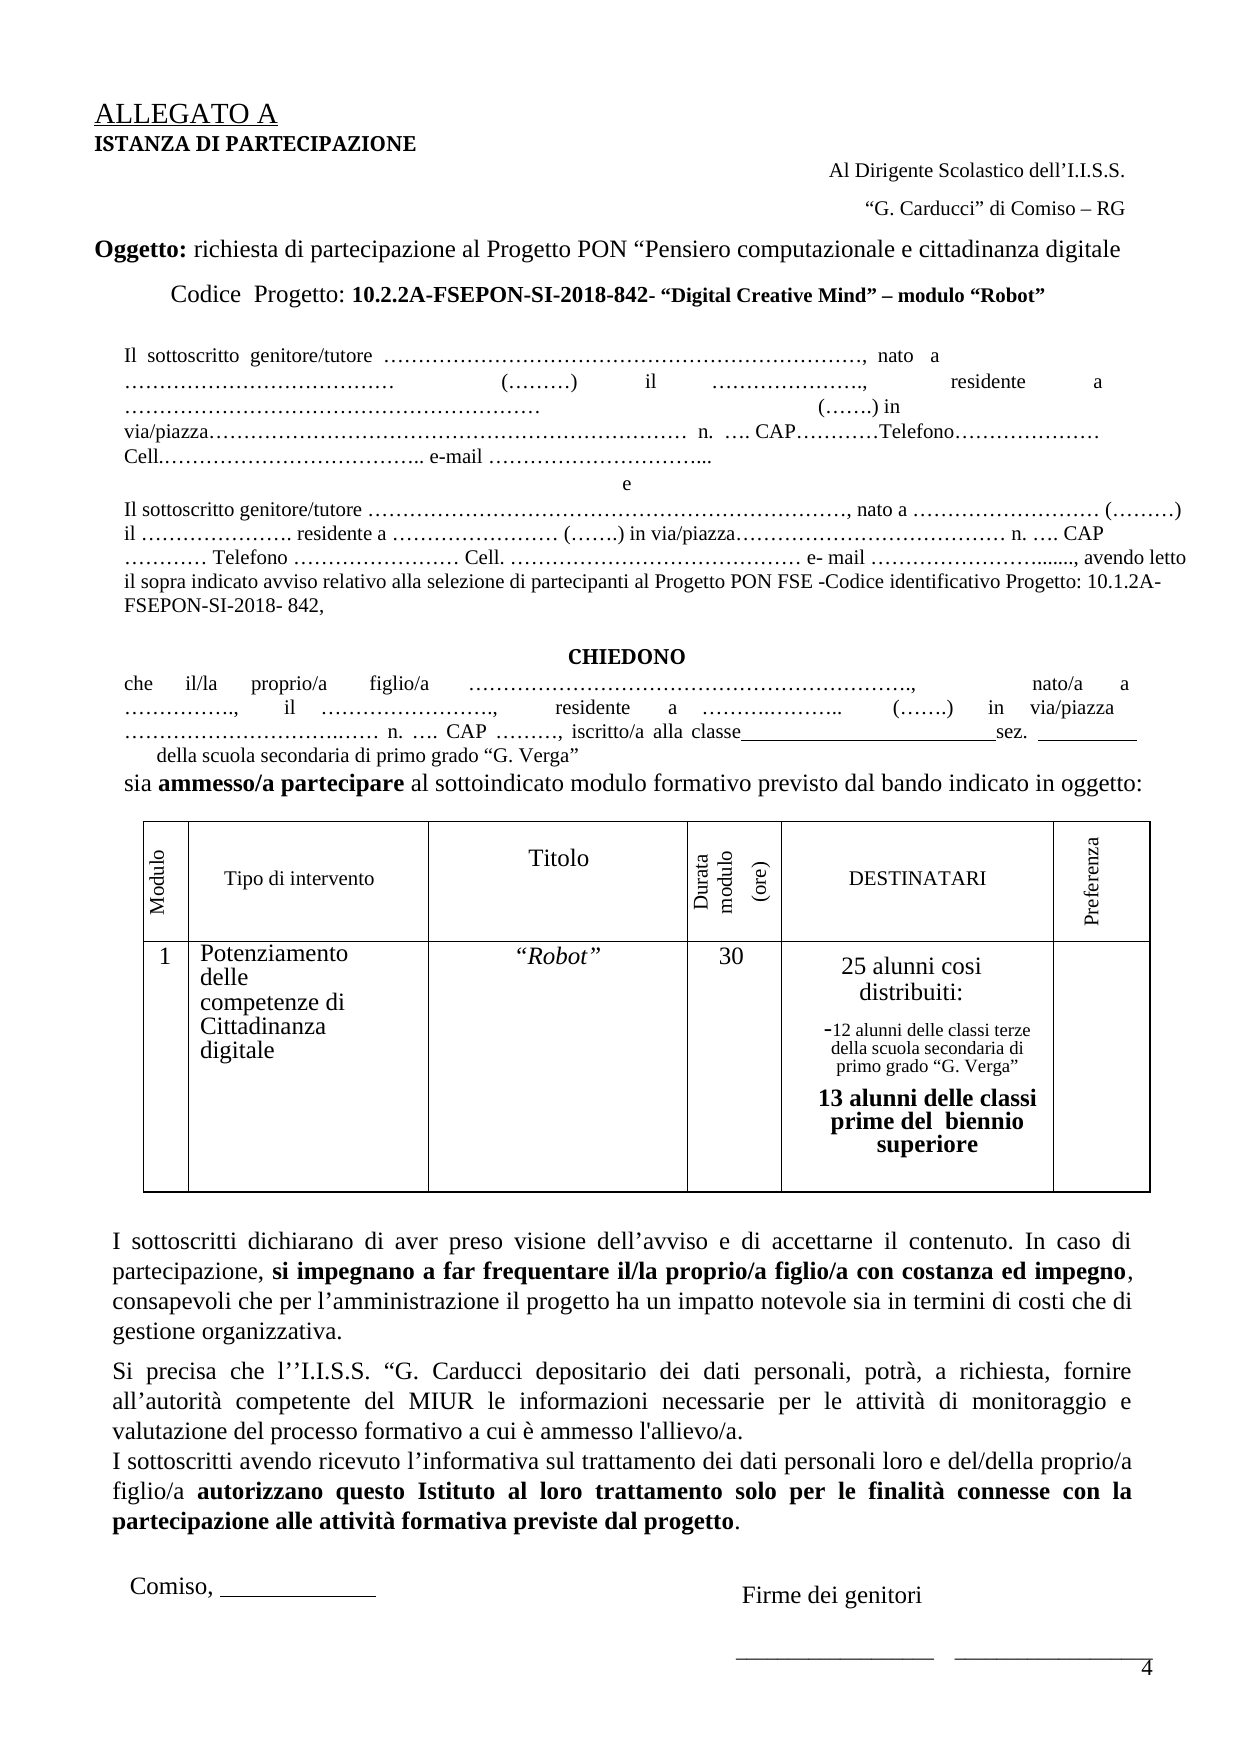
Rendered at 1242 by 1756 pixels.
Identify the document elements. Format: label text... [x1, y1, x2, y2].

text “G. Carducci” di Comiso – RG [90, 196, 1125, 220]
table_header Titolo [429, 822, 687, 941]
text Oggetto: richiesta di partecipazione al Progetto PON “Pensiero computazionale e cittadinanza digitale Codice Progetto: 10.2.2A-FSEPON-SI-2018-842- “Digital Creative Mind” – modulo “Robot” [90, 234, 1125, 308]
text ………………………….…… n. …. CAP ………, iscritto/a alla classe sez. [124, 719, 1189, 743]
text ……………., il ……………………., residente a ……….……….. (…….) in via/piazza [124, 695, 1189, 719]
text ………………………………… (………) il …………………., residente a [124, 369, 1189, 393]
text ___________________ ___________________ [736, 1638, 1189, 1662]
table_cell Potenziamento delle competenze di Cittadinanza digitale [189, 942, 428, 1191]
text Al Dirigente Scolastico dell’I.I.S.S. [90, 158, 1125, 182]
table_cell 25 alunni cosi distribuiti: -12 alunni delle classi terze della scuola secondaria di primo grado “G. Verga” 13 alunni delle classi prime del biennio superiore [782, 942, 1053, 1191]
text della scuola secondaria di primo grado “G. Verga” [156, 743, 1189, 767]
text …………………………………………………… (…….) in via/piazza…………………………………………………………… n. …. CAP…………Telefono………………… Cell.……………………………….. e-mail …………………………... [124, 394, 1121, 468]
text I sottoscritti avendo ricevuto l’informativa sul trattamento dei dati personali loro e del/della proprio/a figlio/a autorizzano questo Istituto al loro trattamento solo per le finalità connesse con la partecipazione alle attività formativa previste dal progetto. [112, 1446, 1133, 1535]
table_header Preferenza [1054, 822, 1149, 941]
text ALLEGATO A [94, 96, 1189, 129]
text I sottoscritti dichiarano di aver preso visione dell’avviso e di accettarne il contenuto. In caso di partecipazione, si impegnano a far frequentare il/la proprio/a figlio/a con costanza ed impegno, consapevoli che per l’amministrazione il progetto ha un impatto notevole sia in termini di costi che di gestione organizzativa. [112, 1226, 1133, 1345]
table_header Modulo [144, 822, 188, 941]
table_header Tipo di intervento [189, 822, 428, 941]
text Il sottoscritto genitore/tutore ……………………………………………………………, nato a [124, 343, 1189, 367]
text e [63, 471, 1189, 495]
table_cell [1054, 942, 1149, 1191]
text sia ammesso/a partecipare al sottoindicato modulo formativo previsto dal bando indicato in oggetto: [124, 768, 1189, 797]
text che il/la proprio/a figlio/a ………………………………………………………., nato/a a [124, 671, 1189, 695]
subtitle CHIEDONO [338, 642, 915, 670]
table_cell “Robot” [429, 942, 687, 1191]
table_header Durata modulo (ore) [688, 822, 781, 941]
table_cell 1 [144, 942, 188, 1191]
table_cell 30 [688, 942, 781, 1191]
table_header DESTINATARI [782, 822, 1053, 941]
text Si precisa che l’’I.I.S.S. “G. Carducci depositario dei dati personali, potrà, a richiesta, fornire all’autorità competente del MIUR le informazioni necessarie per le attività di monitoraggio e valutazione del processo formativo a cui è ammesso l'allievo/a. [112, 1356, 1133, 1445]
subtitle ISTANZA DI PARTECIPAZIONE [94, 129, 1189, 158]
text Comiso, [129, 1571, 583, 1599]
text Il sottoscritto genitore/tutore ……………………………………………………………, nato a ……………………… (………) il …………………. residente a …………………… (…….) in via/piazza………………………………… n. …. CAP ………… Telefono …………………… Cell. …………………………………… e- mail ……………………......., avendo letto il sopra indicato avviso relativo alla selezione di partecipanti al Progetto PON FSE -Codice identificativo Progetto: 10.1.2A-FSEPON-SI-2018- 842, [124, 496, 1189, 617]
text Firme dei genitori [742, 1580, 1189, 1609]
